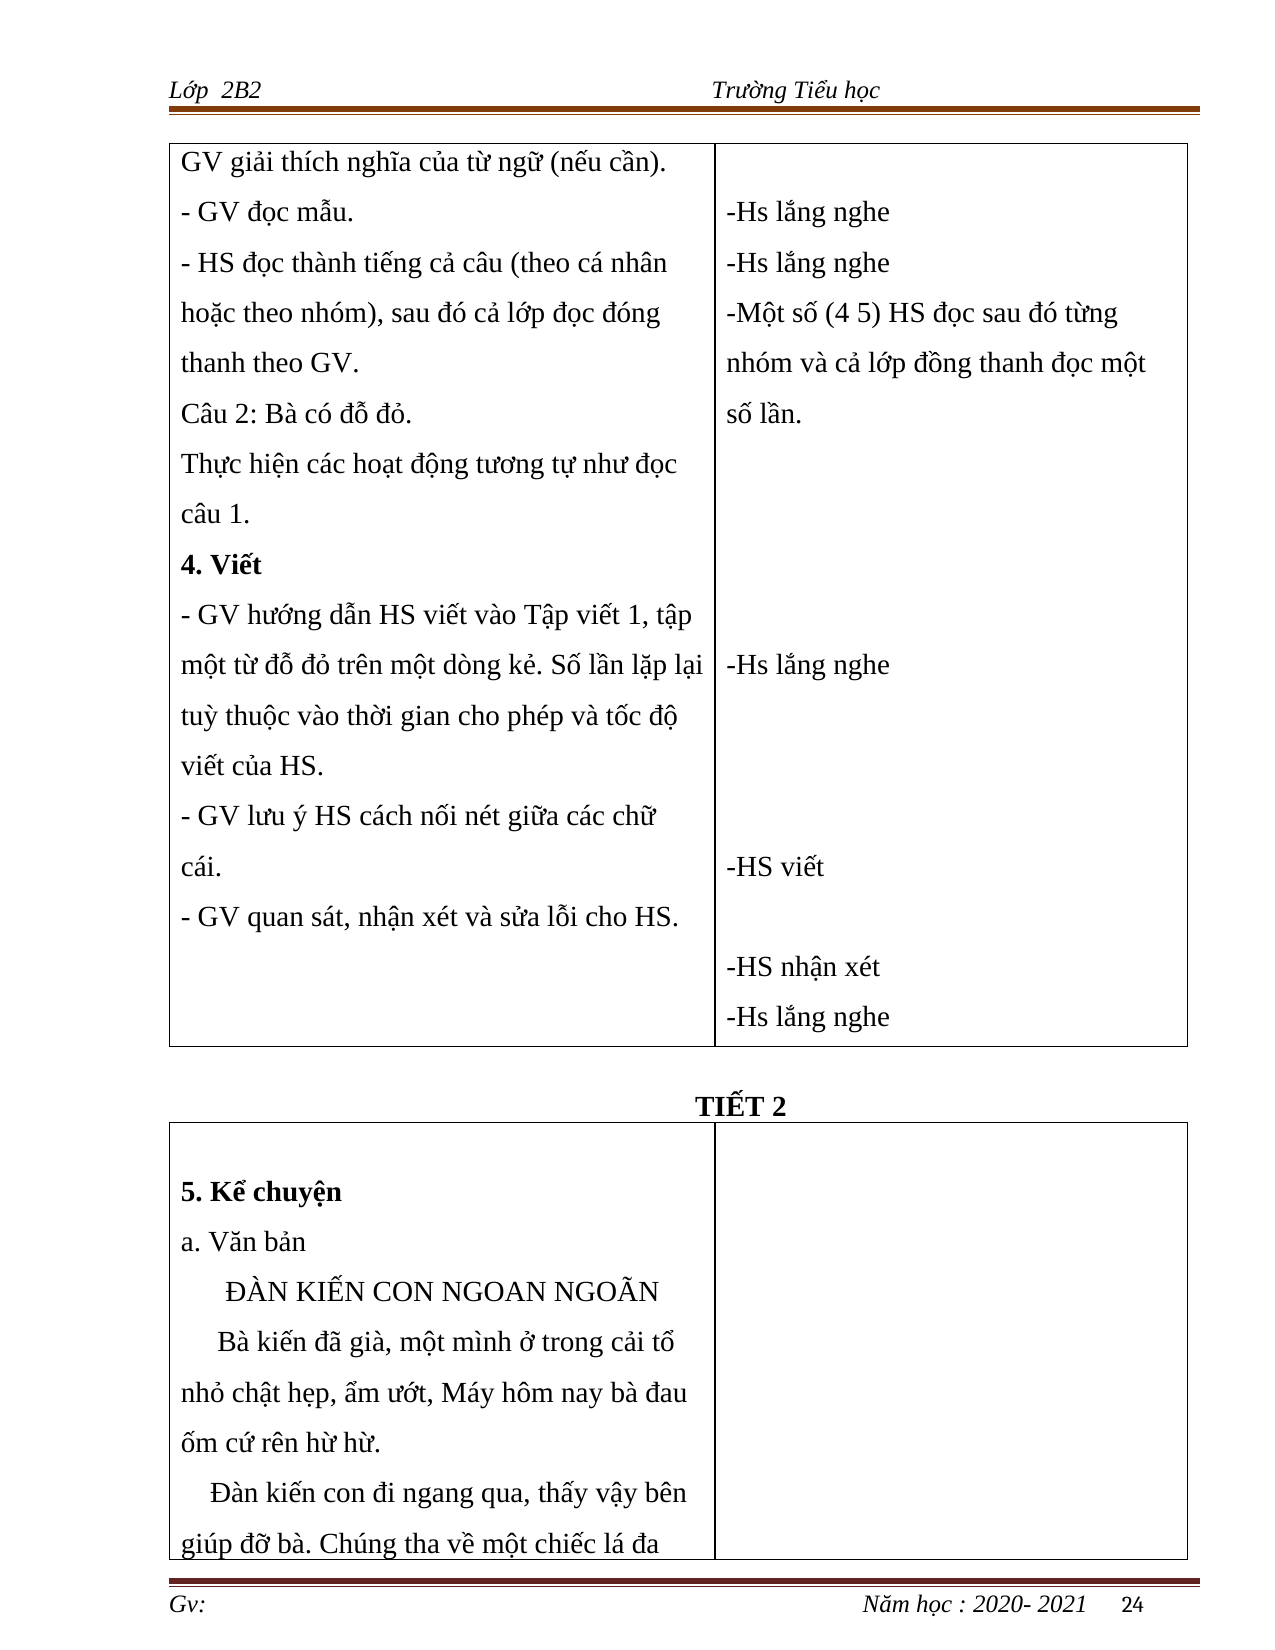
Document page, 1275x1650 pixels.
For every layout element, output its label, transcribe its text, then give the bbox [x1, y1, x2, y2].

list TIẾT 2 [281, 1085, 1200, 1122]
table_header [716, 1123, 1187, 1559]
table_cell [716, 144, 1187, 1046]
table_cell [170, 144, 714, 1046]
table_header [170, 1123, 714, 1559]
